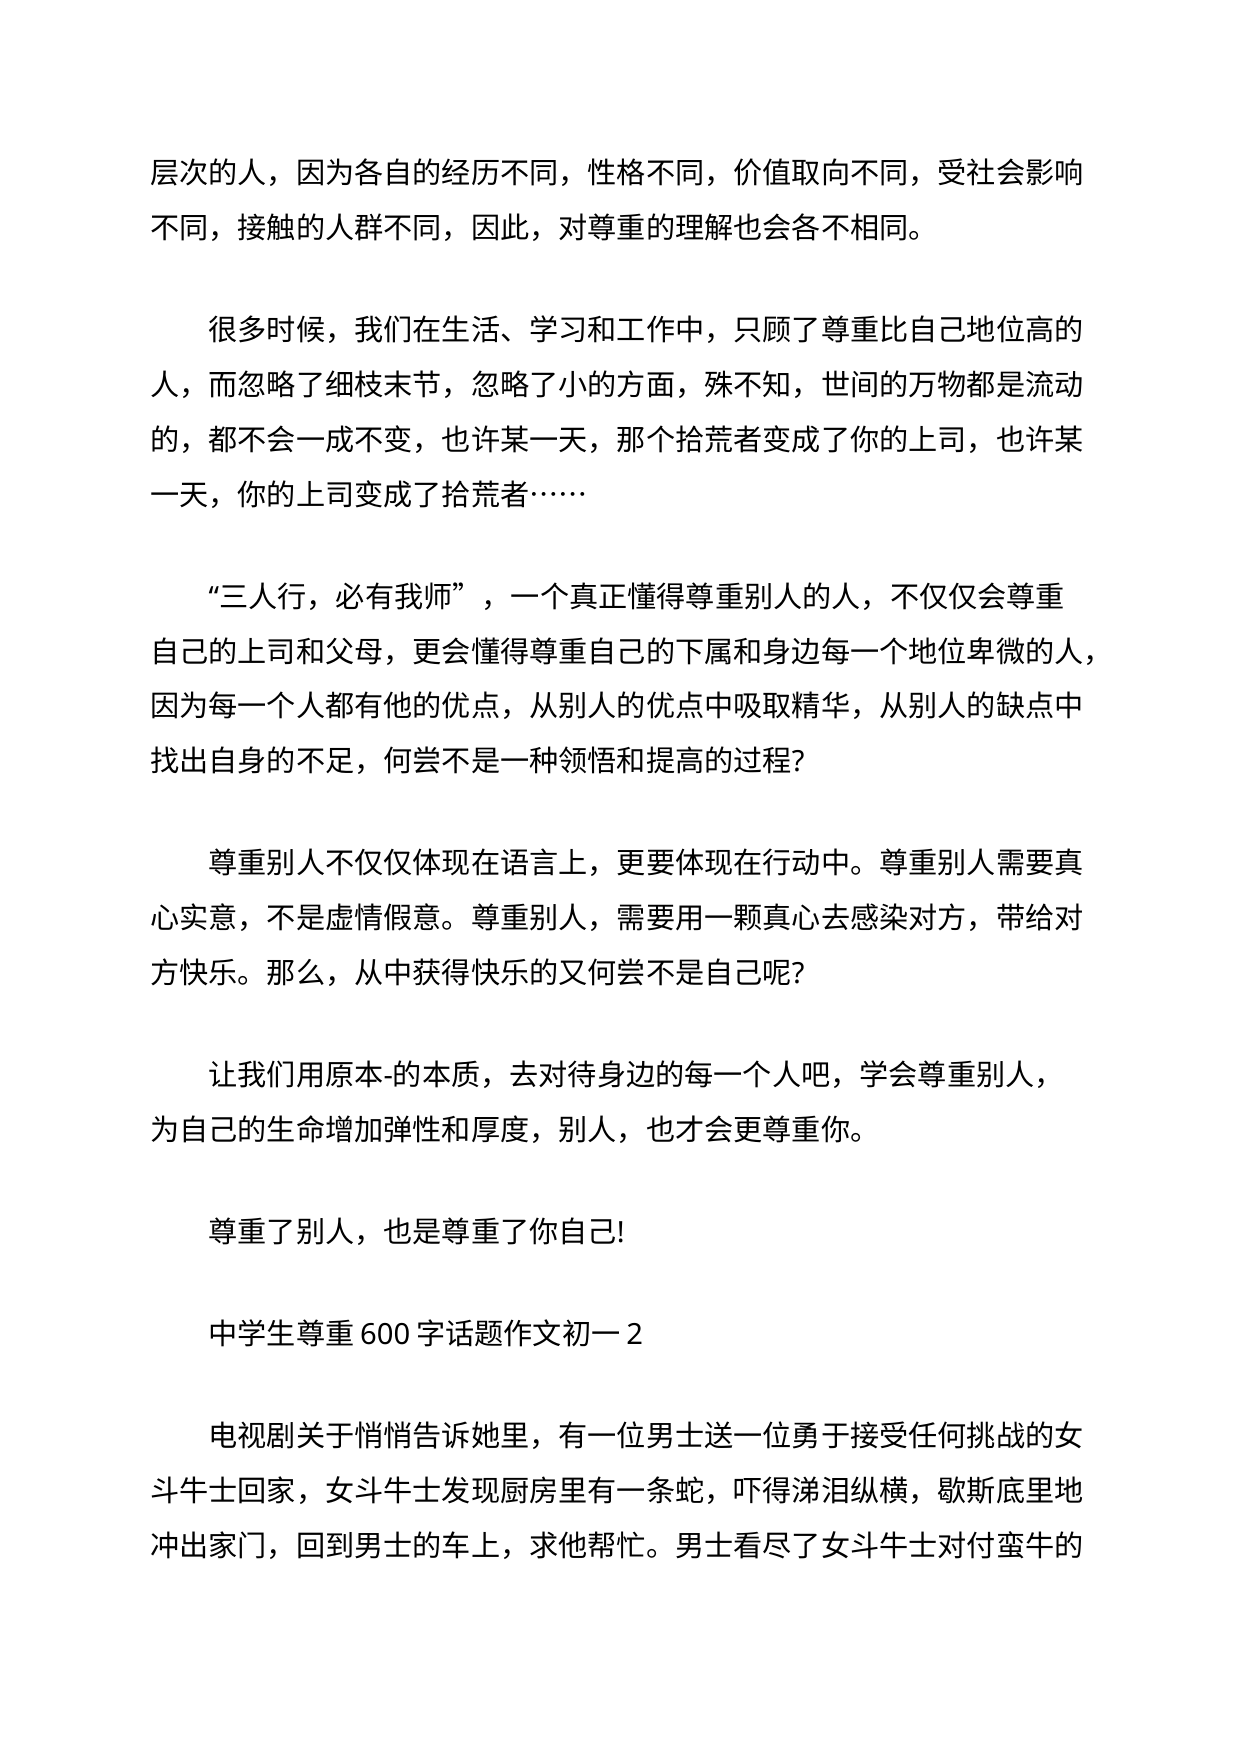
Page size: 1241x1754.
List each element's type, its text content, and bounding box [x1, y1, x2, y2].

text 尊重了别人，也是尊重了你自己! [150, 1208, 1090, 1251]
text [150, 1412, 1090, 1564]
text 很多时候，我们在生活、学习和工作中，只顾了尊重比自己地位高的人，而忽略了细枝末节，忽略了小的方面，殊不知，世间的万物都是流动的，都不会一成不变，也许某一天，那个拾荒者变成了你的上司，也许某一天，你的上司变成了拾荒者…… [150, 307, 1090, 514]
text 尊重别人不仅仅体现在语言上，更要体现在行动中。尊重别人需要真心实意，不是虚情假意。尊重别人，需要用一颗真心去感染对方，带给对方快乐。那么，从中获得快乐的又何尝不是自己呢? [150, 840, 1090, 992]
text 中学生尊重600字话题作文初一2 [150, 1310, 1090, 1353]
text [150, 150, 1090, 247]
text 让我们用原本-的本质，去对待身边的每一个人吧，学会尊重别人，为自己的生命增加弹性和厚度，别人，也才会更尊重你。 [150, 1052, 1090, 1149]
text “三人行，必有我师”，一个真正懂得尊重别人的人，不仅仅会尊重自己的上司和父母，更会懂得尊重自己的下属和身边每一个地位卑微的人，因为每一个人都有他的优点，从别人的优点中吸取精华，从别人的缺点中找出自身的不足，何尝不是一种领悟和提高的过程? [150, 573, 1090, 780]
